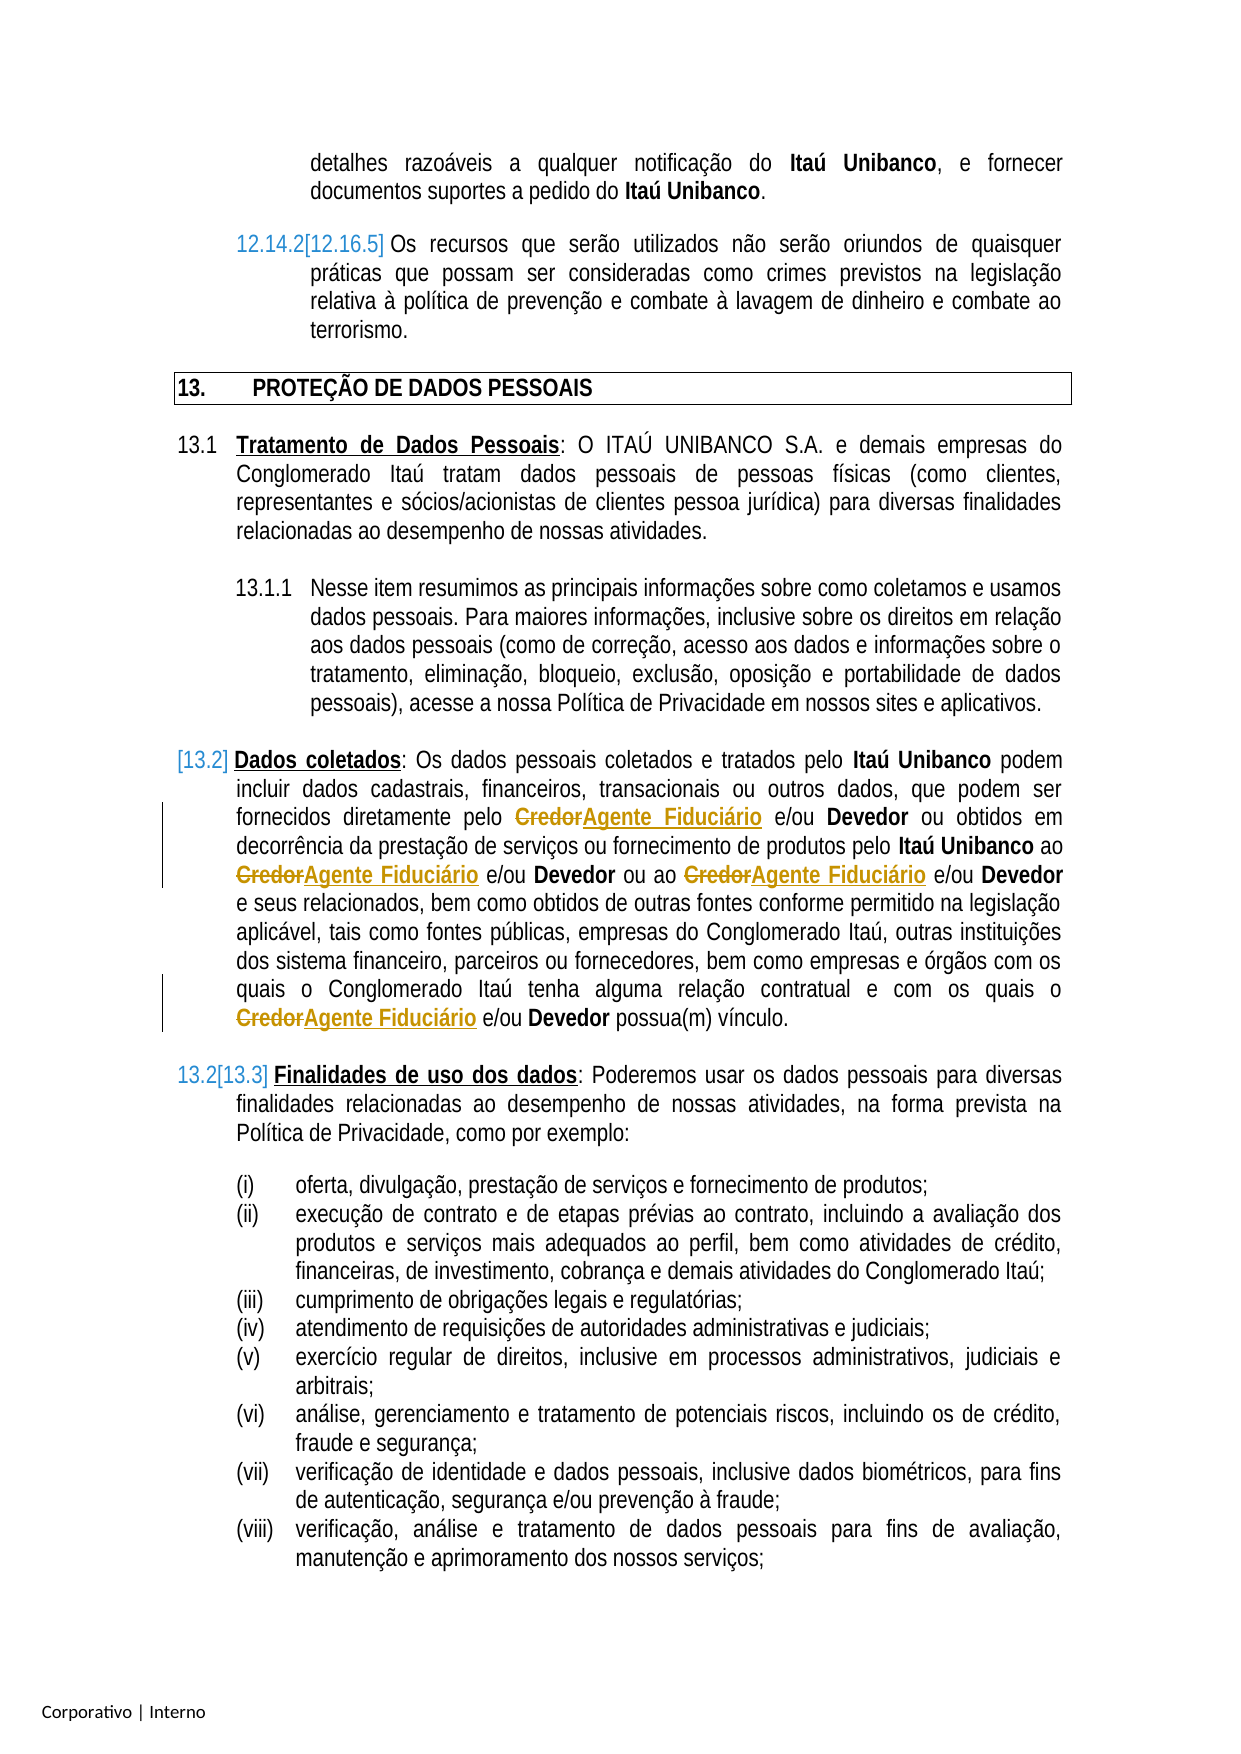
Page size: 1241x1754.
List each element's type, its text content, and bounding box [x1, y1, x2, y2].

list PROTEÇÃO DE DADOS PESSOAIS [175, 373, 1071, 404]
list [236, 148, 1063, 205]
list verificação de identidade e dados pessoais, inclusive dados biométricos, para fins de autenticação, segurança e/ou prevenção à fraude; [236, 1457, 1063, 1514]
list Nesse item resumimos as principais informações sobre como coletamos e usamos dados pessoais. Para maiores informações, inclusive sobre os direitos em relação aos dados pessoais (como de correção, acesso aos dados e informações sobre o tratamento, eliminação, bloqueio, exclusão, oposição e portabilidade de dados pessoais), acesse a nossa Política de Privacidade em nossos sites e aplicativos. [235, 573, 1063, 716]
list Tratamento de Dados Pessoais: O ITAÚ UNIBANCO S.A. e demais empresas do Conglomerado Itaú tratam dados pessoais de pessoas físicas (como clientes, representantes e sócios/acionistas de clientes pessoa jurídica) para diversas finalidades relacionadas ao desempenho de nossas atividades. [177, 430, 1063, 544]
list análise, gerenciamento e tratamento de potenciais riscos, incluindo os de crédito, fraude e segurança; [236, 1399, 1063, 1457]
list Os recursos que serão utilizados não serão oriundos de quaisquer práticas que possam ser consideradas como crimes previstos na legislação relativa à política de prevenção e combate à lavagem de dinheiro e combate ao terrorismo. [236, 229, 1063, 343]
list exercício regular de direitos, inclusive em processos administrativos, judiciais e arbitrais; [236, 1342, 1063, 1399]
list execução de contrato e de etapas prévias ao contrato, incluindo a avaliação dos produtos e serviços mais adequados ao perfil, bem como atividades de crédito, financeiras, de investimento, cobrança e demais atividades do Conglomerado Itaú; [236, 1199, 1063, 1285]
list Dados coletados: Os dados pessoais coletados e tratados pelo Itaú Unibanco podem incluir dados cadastrais, financeiros, transacionais ou outros dados, que podem ser fornecidos diretamente pelo e/ou Devedor ou obtidos em decorrência da prestação de serviços ou fornecimento de produtos pelo Itaú Unibanco ao e/ou Devedor ou ao e/ou Devedor e seus relacionados, bem como obtidos de outras fontes conforme permitido na legislação aplicável, tais como fontes públicas, empresas do Conglomerado Itaú, outras instituições dos sistema financeiro, parceiros ou fornecedores, bem como empresas e órgãos com os quais o Conglomerado Itaú tenha alguma relação contratual e com os quais o e/ou Devedor possua(m) vínculo. [177, 745, 1063, 1032]
list atendimento de requisições de autoridades administrativas e judiciais; [236, 1313, 1063, 1342]
list oferta, divulgação, prestação de serviços e fornecimento de produtos; [236, 1170, 1063, 1199]
list Finalidades de uso dos dados: Poderemos usar os dados pessoais para diversas finalidades relacionadas ao desempenho de nossas atividades, na forma prevista na Política de Privacidade, como por exemplo: [177, 1060, 1063, 1146]
list cumprimento de obrigações legais e regulatórias; [236, 1285, 1063, 1313]
list verificação, análise e tratamento de dados pessoais para fins de avaliação, manutenção e aprimoramento dos nossos serviços; [236, 1514, 1063, 1571]
